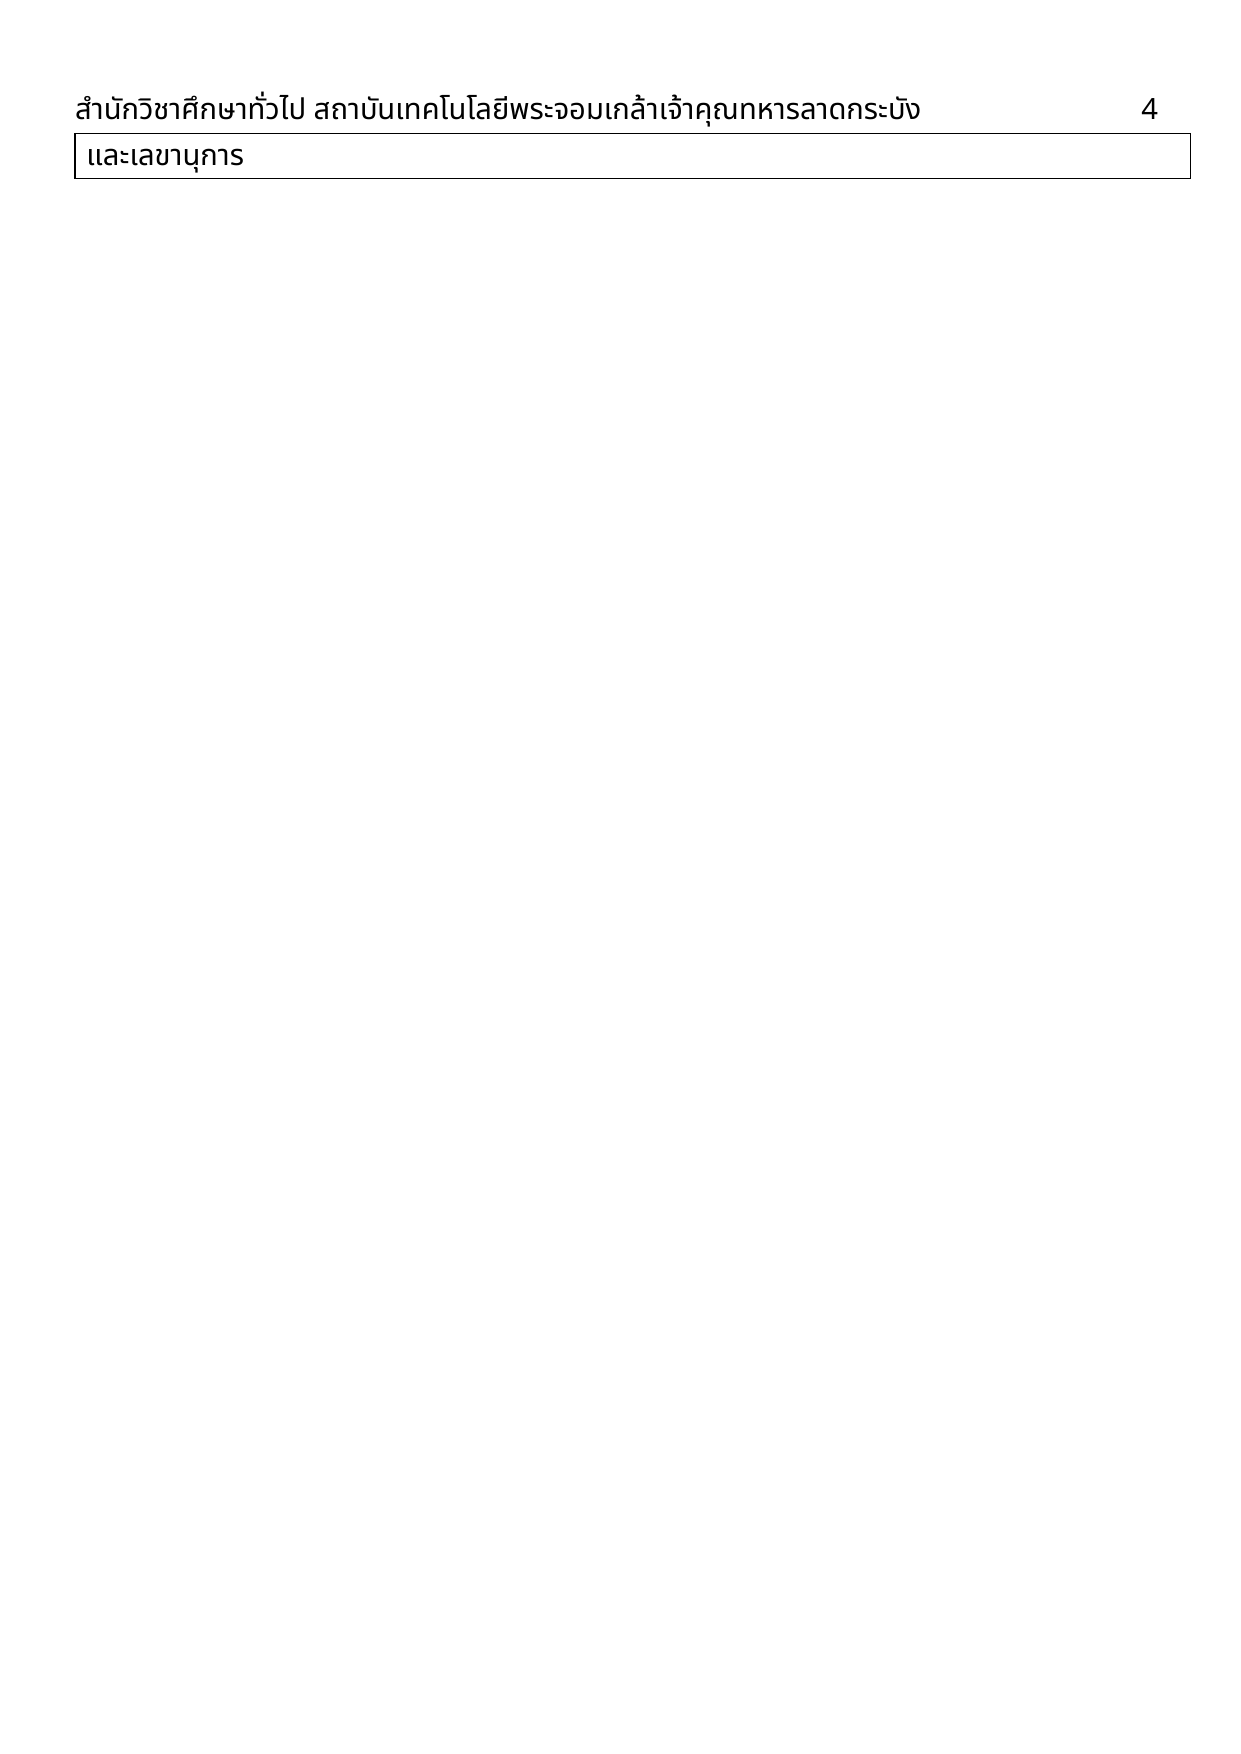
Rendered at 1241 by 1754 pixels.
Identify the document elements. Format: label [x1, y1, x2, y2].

table_cell [76, 134, 1190, 178]
